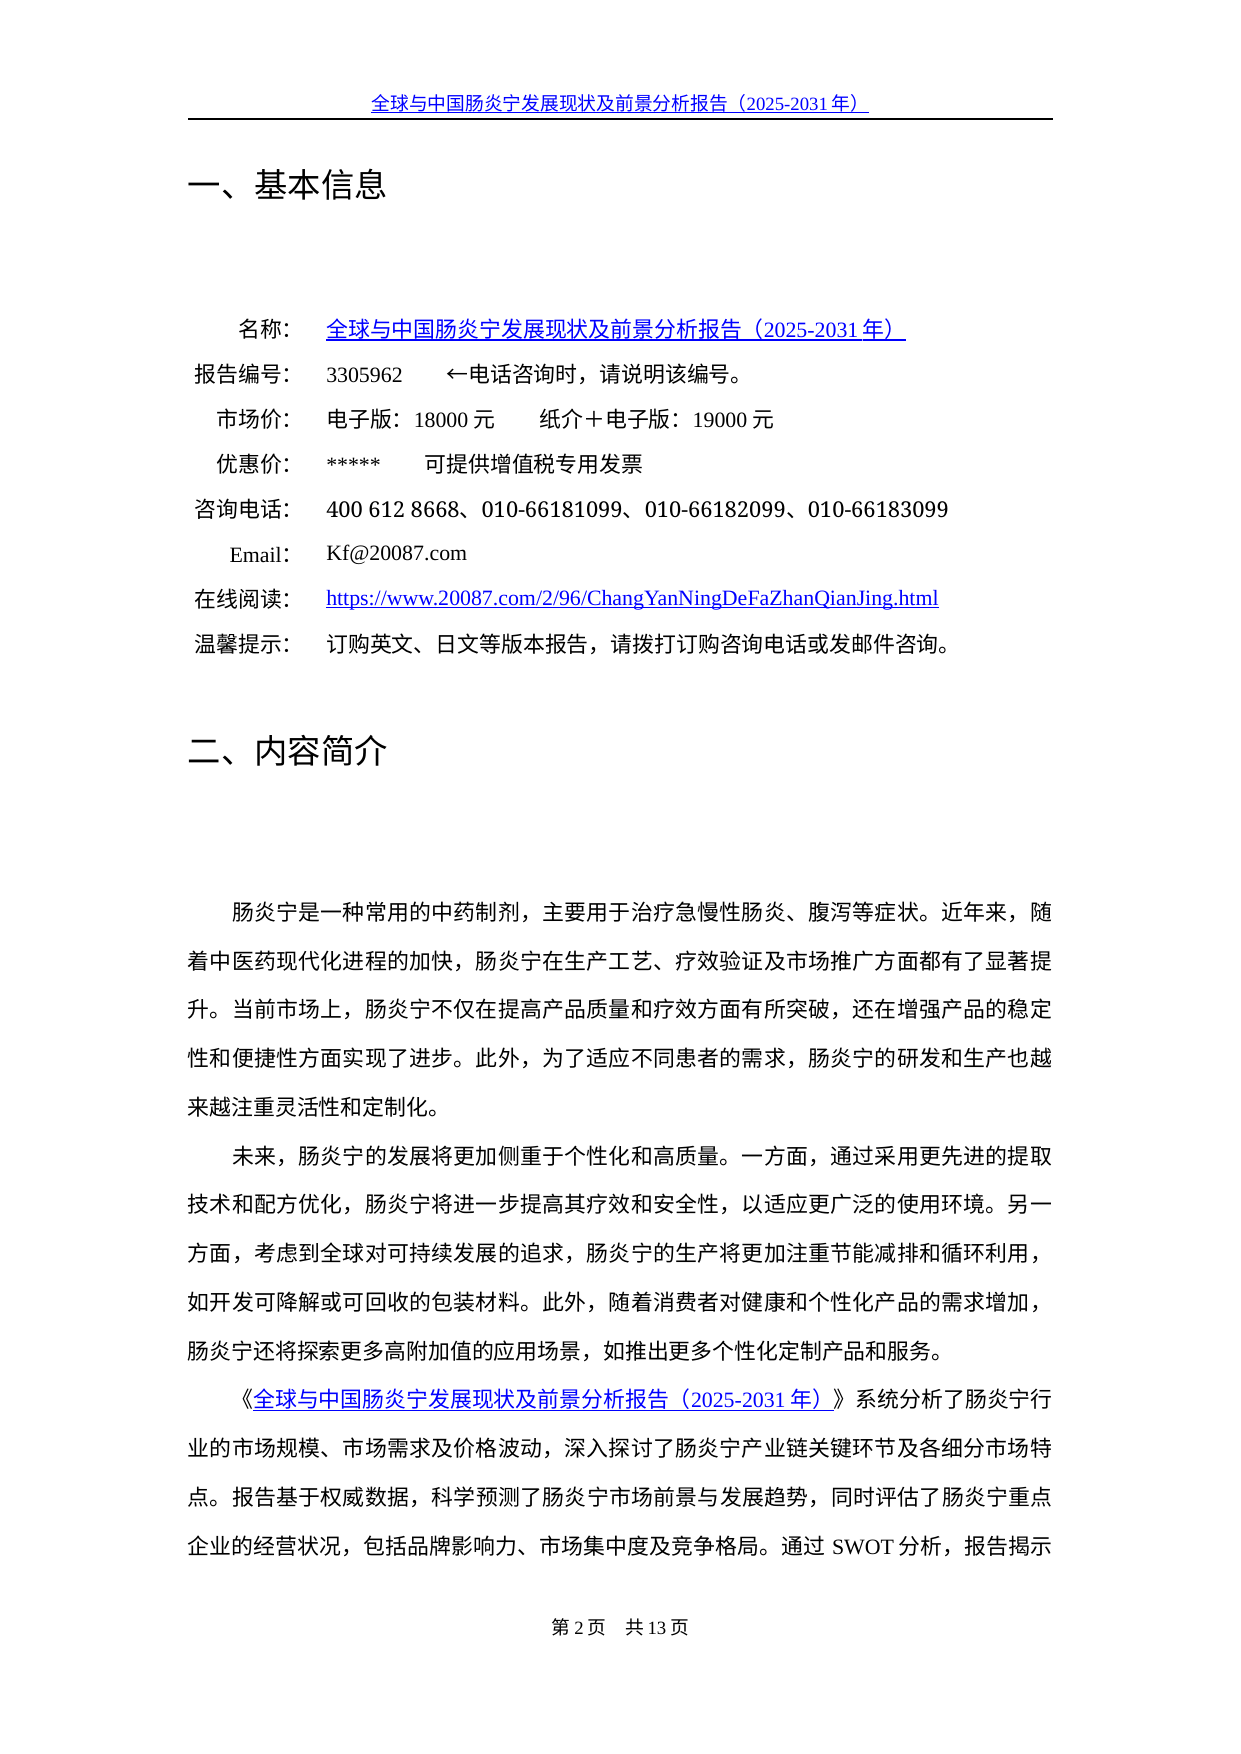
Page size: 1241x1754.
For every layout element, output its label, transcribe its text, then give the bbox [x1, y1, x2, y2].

table_cell 订购英文、日文等版本报告，请拨打订购咨询电话或发邮件咨询。 [315, 627, 1073, 672]
title 二、内容简介 [187, 717, 1053, 782]
table_cell ***** 可提供增值税专用发票 [315, 447, 1073, 492]
table_cell 优惠价： [167, 447, 315, 492]
title 一、基本信息 [187, 150, 1053, 215]
table_cell [315, 582, 1073, 627]
table_cell 市场价： [167, 402, 315, 447]
table_cell 3305962 ←电话咨询时，请说明该编号。 [315, 357, 1073, 402]
table_header 全球与中国肠炎宁发展现状及前景分析报告（2025-2031年） [315, 312, 1073, 357]
table_header 名称： [167, 312, 315, 357]
table_cell 在线阅读： [167, 582, 315, 627]
table_cell Email： [167, 537, 315, 582]
table_cell 温馨提示： [167, 627, 315, 672]
table_cell 咨询电话： [167, 492, 315, 537]
table_cell 400 612 8668、010-66181099、010-66182099、010-66183099 [315, 492, 1073, 537]
table_cell 电子版：18000 元 纸介＋电子版：19000 元 [315, 402, 1073, 447]
table_cell Kf@20087.com [315, 537, 1073, 582]
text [187, 894, 1053, 1561]
table_cell 报告编号： [167, 357, 315, 402]
